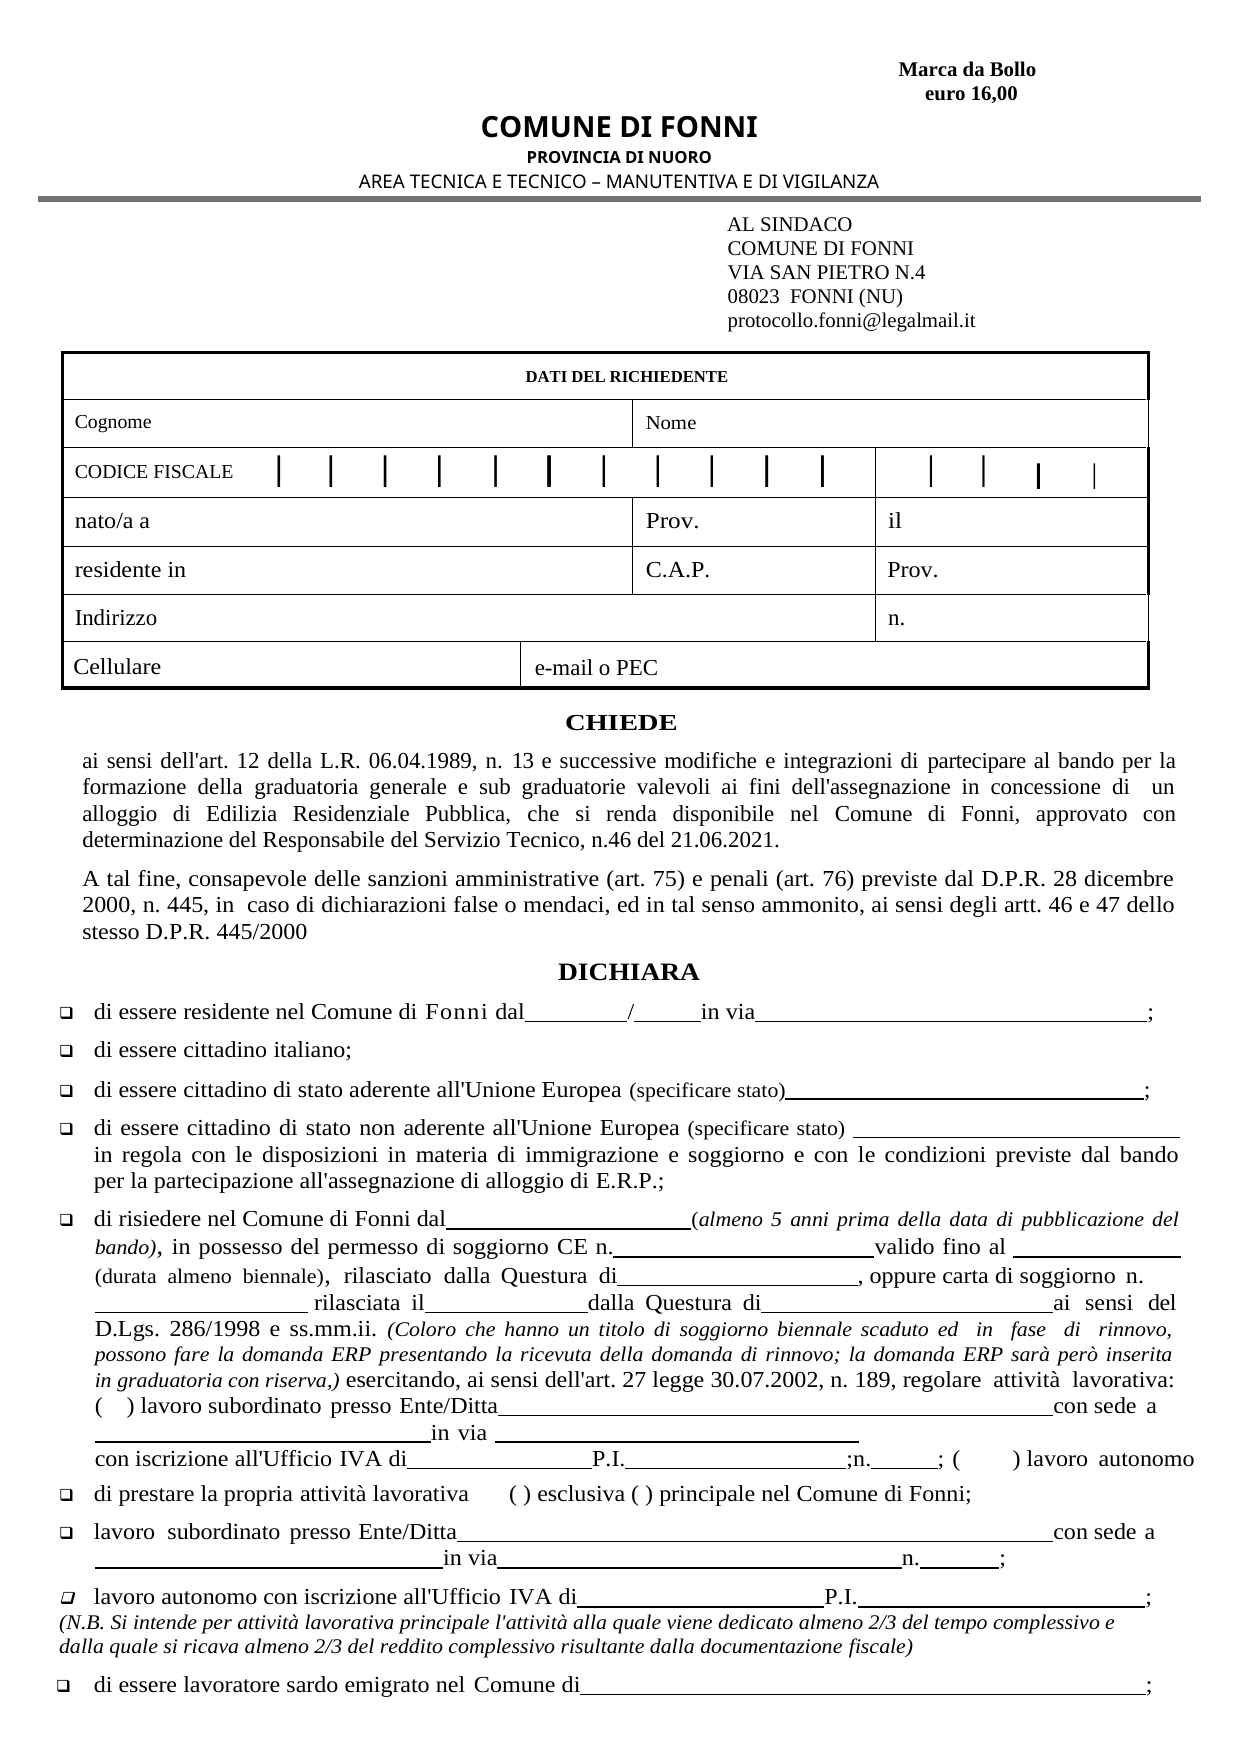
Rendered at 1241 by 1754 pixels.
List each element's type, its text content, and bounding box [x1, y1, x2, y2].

list di essere cittadino di stato non aderente all'Unione Europea (specificare stato) in regola con le disposizioni in materia di immigrazione e soggiorno e con le condizioni previste dal bando per la partecipazione all'assegnazione di alloggio di E.R.P.; [59, 1114, 1181, 1193]
text AREA TECNICA E TECNICO – MANUTENTIVA E DI VIGILANZA [37, 168, 1201, 202]
table_cell nato/a a [64, 498, 632, 546]
table_cell l [576, 448, 633, 497]
table_cell Nome [633, 399, 1148, 447]
list di risiedere nel Comune di Fonni dal (almeno 5 anni prima della data di pubblicazione del bando), in possesso del permesso di soggiorno CE n. valido fino al (durata almeno biennale), rilasciato dalla Questura di , oppure carta di soggiorno n. [59, 1206, 1182, 1288]
table_cell l [1066, 447, 1147, 497]
table_cell n. [876, 594, 1148, 641]
table_cell il [876, 498, 1147, 546]
list di prestare la propria attività lavorativa ( ) esclusiva ( ) principale nel Comune di Fonni; [59, 1479, 1201, 1506]
table_cell C.A.P. [633, 547, 875, 594]
subtitle CHIEDE [384, 709, 858, 735]
table_cell l [793, 448, 875, 497]
list lavoro autonomo con iscrizione all'Ufficio IVA di P.I. ; (N.B. Si intende per attività lavorativa principale l'attività alla quale viene dedicato almeno 2/3 del tempo complessivo e dalla quale si ricava almeno 2/3 del reddito complessivo risultante dalla documentazione fiscale) [59, 1583, 1176, 1658]
text ai sensi dell'art. 12 della L.R. 06.04.1989, n. 13 e successive modifiche e integrazioni di partecipare al bando per la formazione della graduatoria generale e sub graduatorie valevoli ai fini dell'assegnazione in concessione di un alloggio di Edilizia Residenziale Pubblica, che si renda disponibile nel Comune di Fonni, approvato con determinazione del Responsabile del Servizio Tecnico, n.46 del 21.06.2021. [82, 747, 1176, 852]
table_cell l [1010, 448, 1066, 497]
table_cell l [521, 448, 576, 497]
table_cell l [684, 448, 738, 497]
table_cell l [633, 448, 684, 497]
text A tal fine, consapevole delle sanzioni amministrative (art. 75) e penali (art. 76) previste dal D.P.R. 28 dicembre 2000, n. 445, in caso di dichiarazioni false o mendaci, ed in tal senso ammonito, ai sensi degli artt. 46 e 47 dello stesso D.P.R. 445/2000 [82, 865, 1176, 944]
text Marca da Bollo euro 16,00 [898, 57, 1039, 105]
table_cell Prov. [633, 498, 875, 546]
table_cell Cellulare [64, 642, 520, 686]
table_cell Indirizzo [64, 595, 875, 641]
text protocollo.fonni@legalmail.it [727, 308, 998, 332]
list di essere residente nel Comune di Fonni dal / in via ; [59, 998, 1201, 1024]
text 08023 FONNI (NU) [727, 284, 976, 308]
list di essere cittadino italiano; [59, 1037, 1201, 1063]
table_cell Cognome [64, 400, 632, 447]
text in via con iscrizione all'Ufficio IVA di P.I. ;n. ; ( ) lavoro autonomo [94, 1418, 1201, 1471]
text VIA SAN PIETRO N.4 [727, 260, 976, 284]
text in via n. ; [94, 1545, 1201, 1571]
list di essere cittadino di stato aderente all'Unione Europea (specificare stato) ; [59, 1076, 1201, 1102]
table_cell CODICE FISCALE [64, 448, 252, 497]
table_cell l [956, 448, 1010, 497]
table_cell l [876, 448, 956, 497]
table_cell Prov. [876, 547, 1147, 594]
text COMUNE DI FONNI [727, 236, 976, 260]
table_cell l [356, 448, 411, 497]
list lavoro subordinato presso Ente/Ditta con sede a [59, 1518, 1201, 1545]
text COMUNE DI FONNI [37, 106, 1201, 146]
list di essere lavoratore sardo emigrato nel Comune di ; [56, 1671, 1201, 1697]
text PROVINCIA DI NUORO [37, 146, 1201, 168]
table_header DATI DEL RICHIEDENTE [64, 354, 1147, 398]
table_cell l [466, 448, 521, 497]
text rilasciata il dalla Questura di ai sensi del D.Lgs. 286/1998 e ss.mm.ii. (Coloro che hanno un titolo di soggiorno biennale scaduto ed in fase di rinnovo, possono fare la domanda ERP presentando la ricevuta della domanda di rinnovo; la domanda ERP sarà però inserita in graduatoria con riserva,) esercitando, ai sensi dell'art. 27 legge 30.07.2002, n. 189, regolare attività lavorativa: ( ) lavoro subordinato presso Ente/Ditta con sede a [94, 1289, 1176, 1418]
table_cell residente in [64, 547, 632, 594]
table_cell l [252, 448, 303, 497]
table_cell l [411, 448, 466, 497]
table_cell e-mail o PEC [521, 641, 1147, 686]
table_cell l [303, 448, 356, 497]
table_cell l [738, 448, 793, 497]
text DICHIARA [396, 957, 861, 986]
text AL SINDACO [727, 212, 1201, 236]
